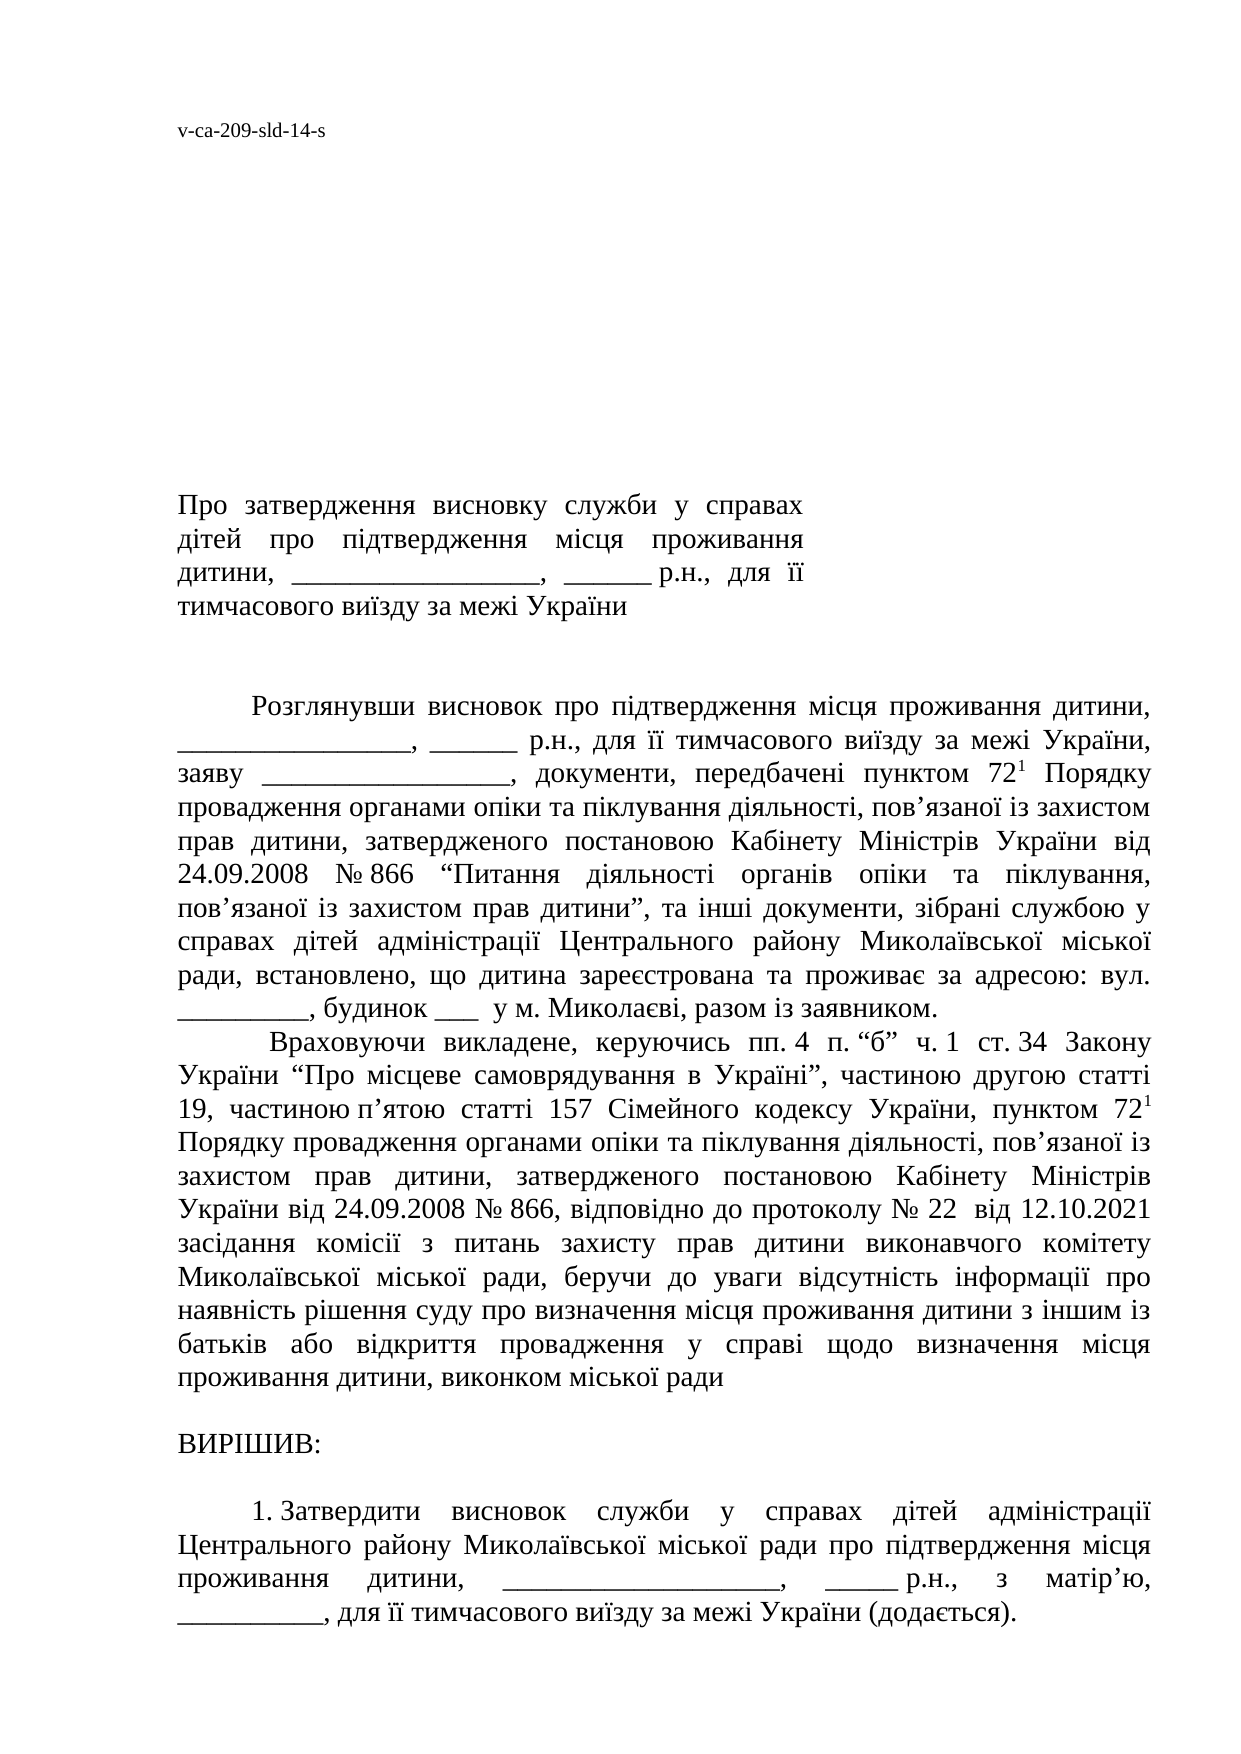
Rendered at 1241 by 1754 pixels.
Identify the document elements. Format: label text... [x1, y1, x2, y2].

text Враховуючи викладене, керуючись пп. 4 п. “б” ч. 1 ст. 34 Закону України “Про місцеве самоврядування в Україні”, частиною другою статті 19, частиною п’ятою статті 157 Сімейного кодексу України, пунктом 721 Порядку провадження органами опіки та піклування діяльності, пов’язаної із захистом прав дитини, затвердженого постановою Кабінету Міністрів України від 24.09.2008 № 866, відповідно до протоколу № 22 від 12.10.2021 засідання комісії з питань захисту прав дитини виконавчого комітету Миколаївської міської ради, беручи до уваги відсутність інформації про наявність рішення суду про визначення місця проживання дитини з іншим із батьків або відкриття провадження у справі щодо визначення місця проживання дитини, виконком міської ради [177, 1024, 1152, 1393]
text Про затвердження висновку служби у справах дітей про підтвердження місця проживання дитини, _________________, ______ р.н., для її тимчасового виїзду за межі України [177, 487, 804, 621]
text v-ca-209-sld-14-s [177, 118, 1152, 142]
text 1. Затвердити висновок служби у справах дітей адміністрації Центрального району Миколаївської міської ради про підтвердження місця проживання дитини, ___________________, _____ р.н., з матір’ю, __________, для її тимчасового виїзду за межі України (додається). [177, 1493, 1152, 1628]
text Розглянувши висновок про підтвердження місця проживання дитини, ________________, ______ р.н., для її тимчасового виїзду за межі України, заяву _________________, документи, передбачені пунктом 721 Порядку провадження органами опіки та піклування діяльності, пов’язаної із захистом прав дитини, затвердженого постановою Кабінету Міністрів України від 24.09.2008 № 866 “Питання діяльності органів опіки та піклування, пов’язаної із захистом прав дитини”, та інші документи, зібрані службою у справах дітей адміністрації Центрального району Миколаївської міської ради, встановлено, що дитина зареєстрована та проживає за адресою: вул. _________, будинок ___ у м. Миколаєві, разом із заявником. [177, 688, 1152, 1024]
text ВИРІШИВ: [177, 1426, 1152, 1460]
